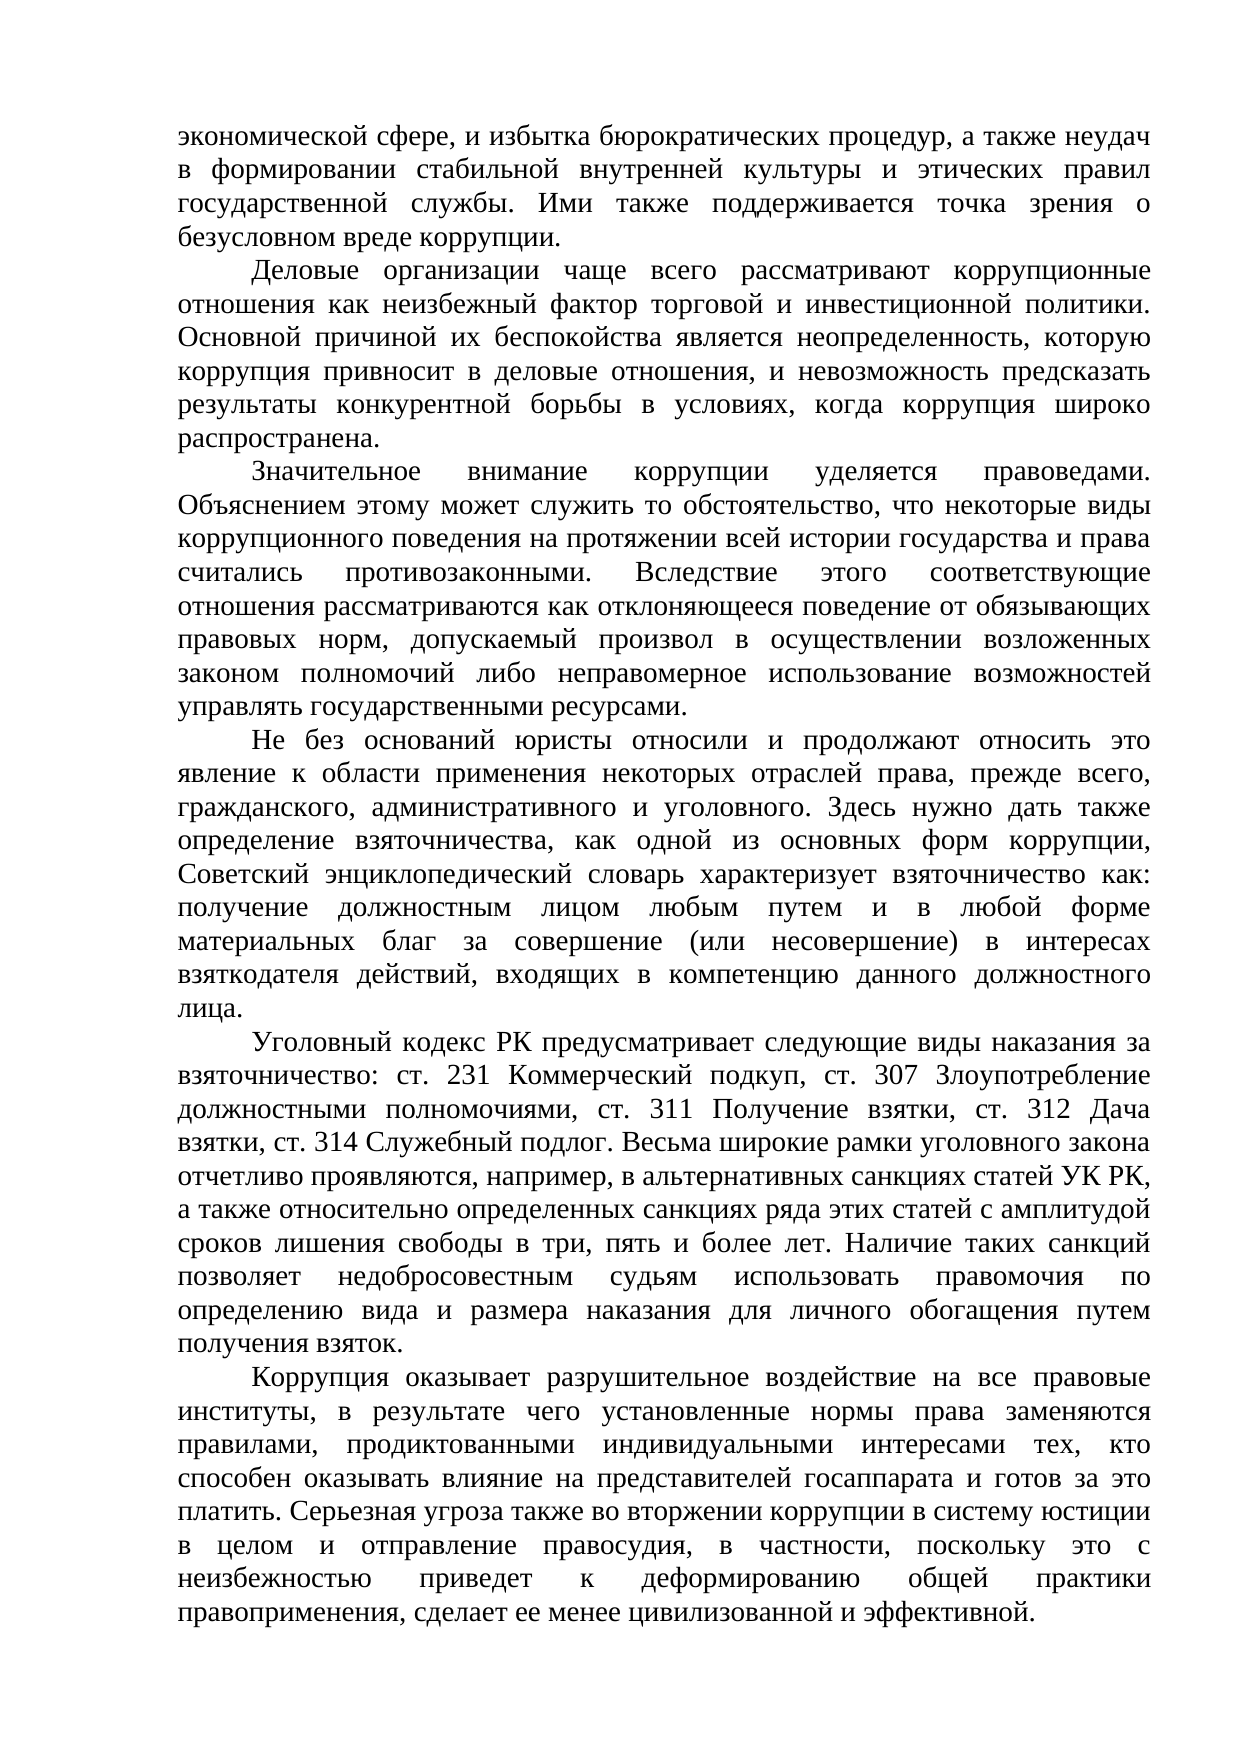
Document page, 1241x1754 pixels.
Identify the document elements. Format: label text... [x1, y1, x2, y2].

text Значительное внимание коррупции уделяется правоведами. Объяснением этому может служить то обстоятельство, что некоторые виды коррупционного поведения на протяжении всей истории государства и права считались противозаконными. Вследствие этого соответствующие отношения рассматриваются как отклоняющееся поведение от обязывающих правовых норм, допускаемый произвол в осуществлении возложенных законом полномочий либо неправомерное использование возможностей управлять государственными ресурсами. [177, 453, 1152, 722]
text Коррупция оказывает разрушительное воздействие на все правовые институты, в результате чего установленные нормы права заменяются правилами, продиктованными индивидуальными интересами тех, кто способен оказывать влияние на представителей госаппарата и готов за это платить. Серьезная угроза также во вторжении коррупции в систему юстиции в целом и отправление правосудия, в частности, поскольку это с неизбежностью приведет к деформированию общей практики правоприменения, сделает ее менее цивилизованной и эффективной. [177, 1359, 1152, 1627]
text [177, 118, 1152, 252]
text Не без оснований юристы относили и продолжают относить это явление к области применения некоторых отраслей права, прежде всего, гражданского, административного и уголовного. Здесь нужно дать также определение взяточничества, как одной из основных форм коррупции, Советский энциклопедический словарь характеризует взяточничество как: получение должностным лицом любым путем и в любой форме материальных благ за совершение (или несовершение) в интересах взяткодателя действий, входящих в компетенцию данного должностного лица. [177, 722, 1152, 1024]
text Уголовный кодекс РК предусматривает следующие виды наказания за взяточничество: ст. 231 Коммерческий подкуп, ст. 307 Злоупотребление должностными полномочиями, ст. 311 Получение взятки, ст. 312 Дача взятки, ст. 314 Служебный подлог. Весьма широкие рамки уголовного закона отчетливо проявляются, например, в альтернативных санкциях статей УК РК, а также относительно определенных санкциях ряда этих статей с амплитудой сроков лишения свободы в три, пять и более лет. Наличие таких санкций позволяет недобросовестным судьям использовать правомочия по определению вида и размера наказания для личного обогащения путем получения взяток. [177, 1024, 1152, 1359]
text Деловые организации чаще всего рассматривают коррупционные отношения как неизбежный фактор торговой и инвестиционной политики. Основной причиной их беспокойства является неопределенность, которую коррупция привносит в деловые отношения, и невозможность предсказать результаты конкурентной борьбы в условиях, когда коррупция широко распространена. [177, 252, 1152, 453]
